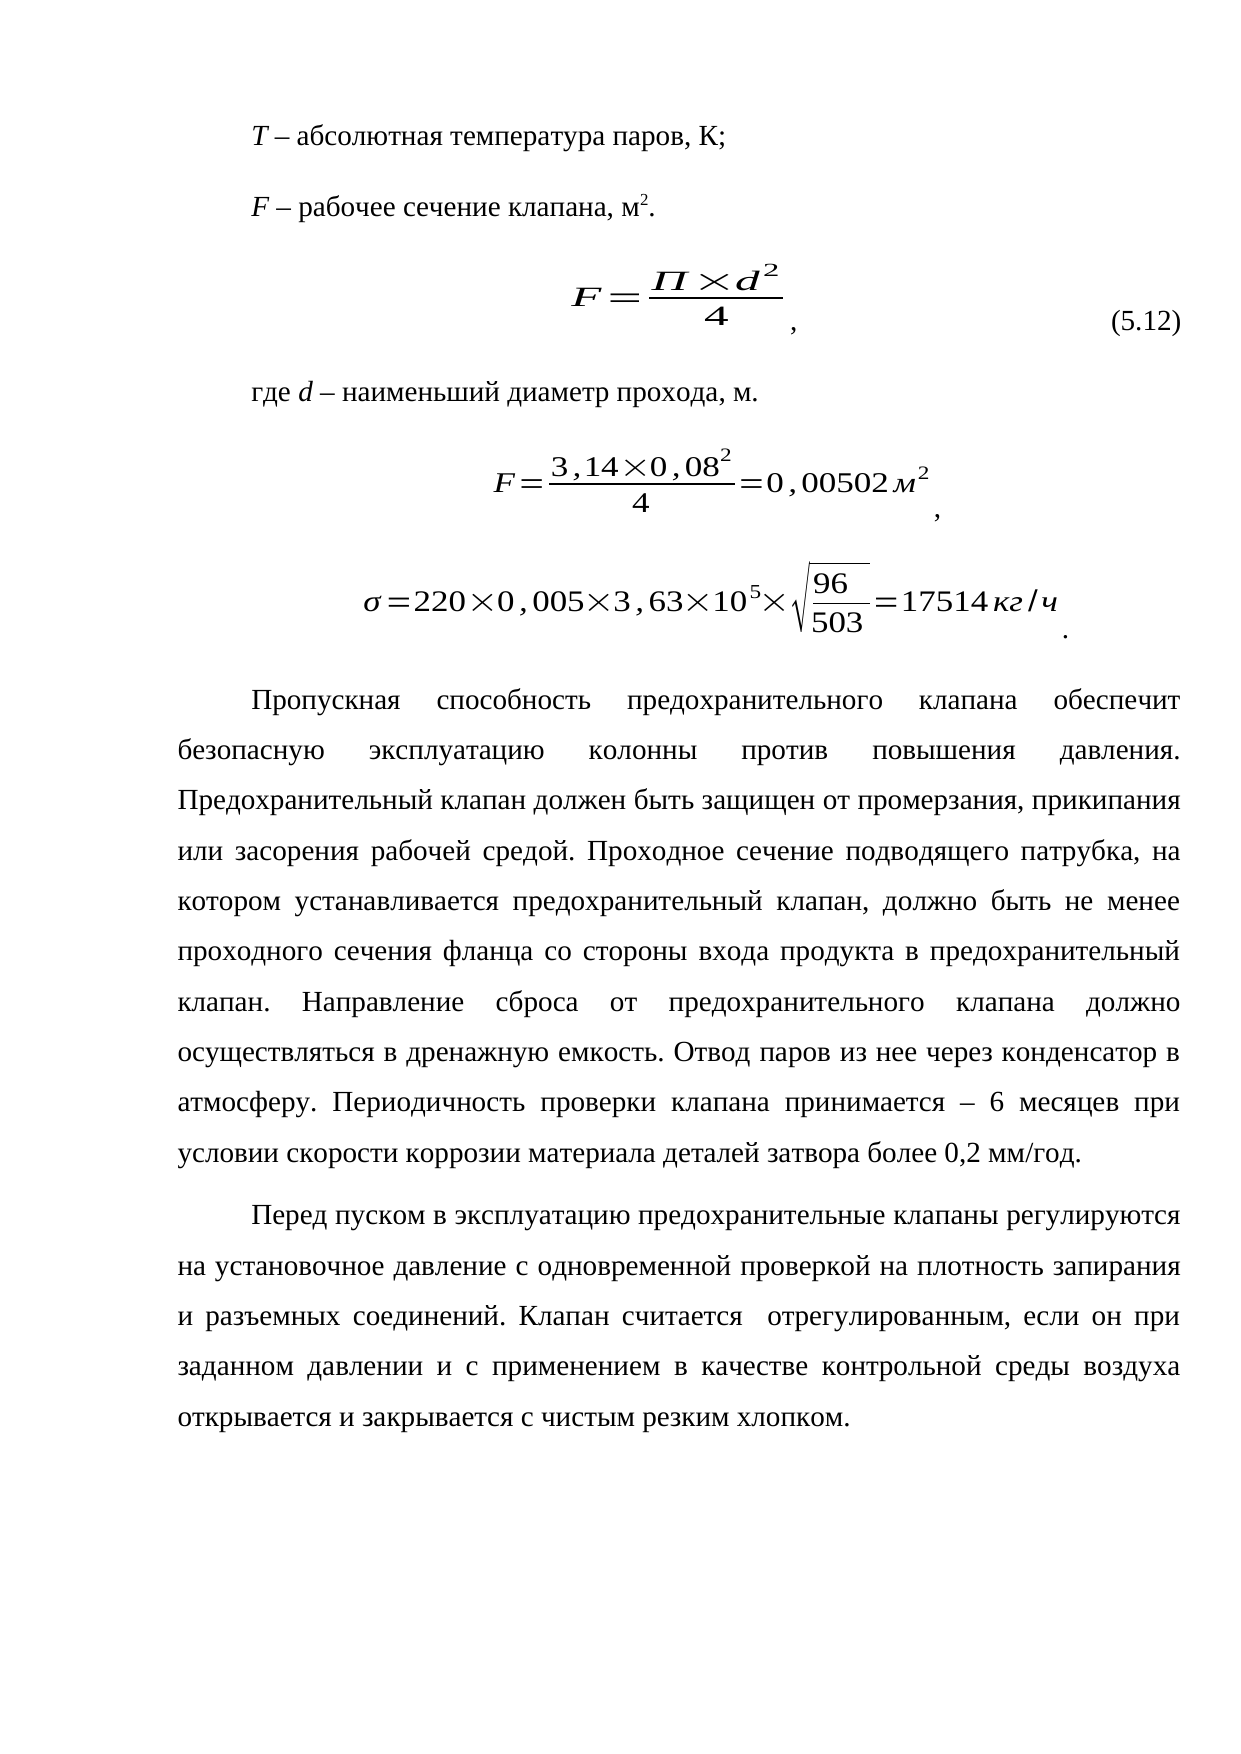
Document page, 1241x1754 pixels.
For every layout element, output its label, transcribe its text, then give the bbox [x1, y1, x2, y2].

text F – рабочее сечение клапана, м2. [177, 189, 1181, 223]
text где d – наименьший диаметр прохода, м. [177, 374, 1181, 408]
text . [177, 561, 1181, 644]
text Пропускная способность предохранительного клапана обеспечит безопасную эксплуатацию колонны против повышения давления. Предохранительный клапан должен быть защищен от промерзания, прикипания или засорения рабочей средой. Проходное сечение подводящего патрубка, на котором устанавливается предохранительный клапан, должно быть не менее проходного сечения фланца со стороны входа продукта в предохранительный клапан. Направление сброса от предохранительного клапана должно осуществляться в дренажную емкость. Отвод паров из нее через конденсатор в атмосферу. Периодичность проверки клапана принимается – 6 месяцев при условии скорости коррозии материала деталей затвора более 0,2 мм/год. [177, 682, 1181, 1168]
text , [177, 446, 1181, 524]
text Т – абсолютная температура паров, К; [177, 118, 1181, 152]
text , (5.12) [177, 260, 1181, 337]
text Перед пуском в эксплуатацию предохранительные клапаны регулируются на установочное давление с одновременной проверкой на плотность запирания и разъемных соединений. Клапан считается отрегулированным, если он при заданном давлении и с применением в качестве контрольной среды воздуха открывается и закрывается с чистым резким хлопком. [177, 1197, 1181, 1432]
